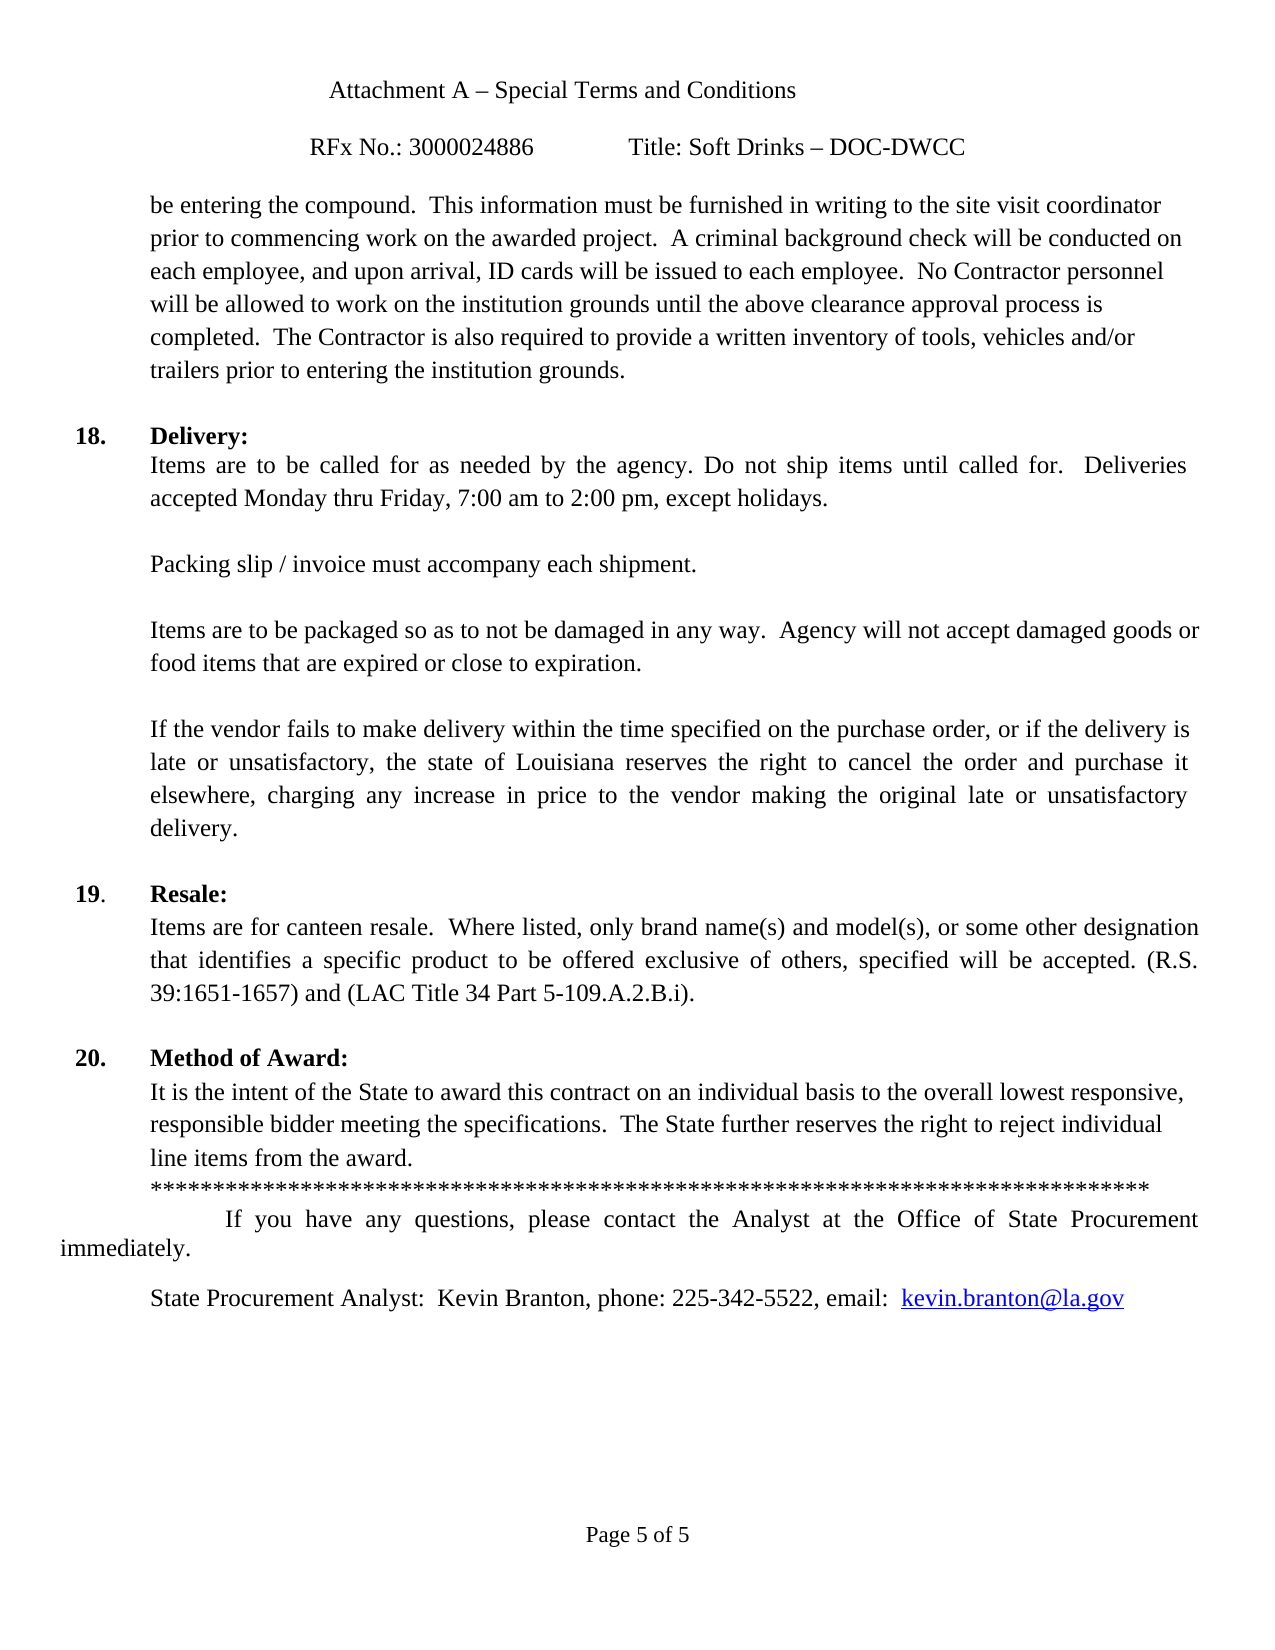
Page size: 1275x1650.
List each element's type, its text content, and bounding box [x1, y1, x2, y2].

text Items are for canteen resale. Where listed, only brand name(s) and model(s), or some other designation that identifies a specific product to be offered exclusive of others, specified will be accepted. (R.S. 39:1651-1657) and (LAC Title 34 Part 5-109.A.2.B.i). [150, 912, 1200, 1007]
text 20. Method of Award: [75, 1043, 1200, 1072]
text Packing slip / invoice must accompany each shipment. [75, 549, 1200, 578]
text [150, 190, 1200, 384]
text It is the intent of the State to award this contract on an individual basis to the overall lowest responsive, responsible bidder meeting the specifications. The State further reserves the right to reject individual line items from the award. [150, 1077, 1200, 1171]
text ******************************************************************************** If you have any questions, please contact the Analyst at the Office of State Procurement immediately. [60, 1176, 1200, 1262]
text Items are to be packaged so as to not be damaged in any way. Agency will not accept damaged goods or food items that are expired or close to expiration. [75, 615, 1200, 677]
text 19. Resale: [75, 879, 1200, 908]
text If the vendor fails to make delivery within the time specified on the purchase order, or if the delivery is late or unsatisfactory, the state of Louisiana reserves the right to cancel the order and purchase it elsewhere, charging any increase in price to the vendor making the original late or unsatisfactory delivery. [75, 714, 1200, 842]
list 18. Delivery: [75, 421, 1200, 450]
text Items are to be called for as needed by the agency. Do not ship items until called for. Deliveries accepted Monday thru Friday, 7:00 am to 2:00 pm, except holidays. [75, 450, 1200, 512]
text State Procurement Analyst: Kevin Branton, phone: 225-342-5522, email: kevin.branton@la.gov [60, 1283, 1200, 1311]
